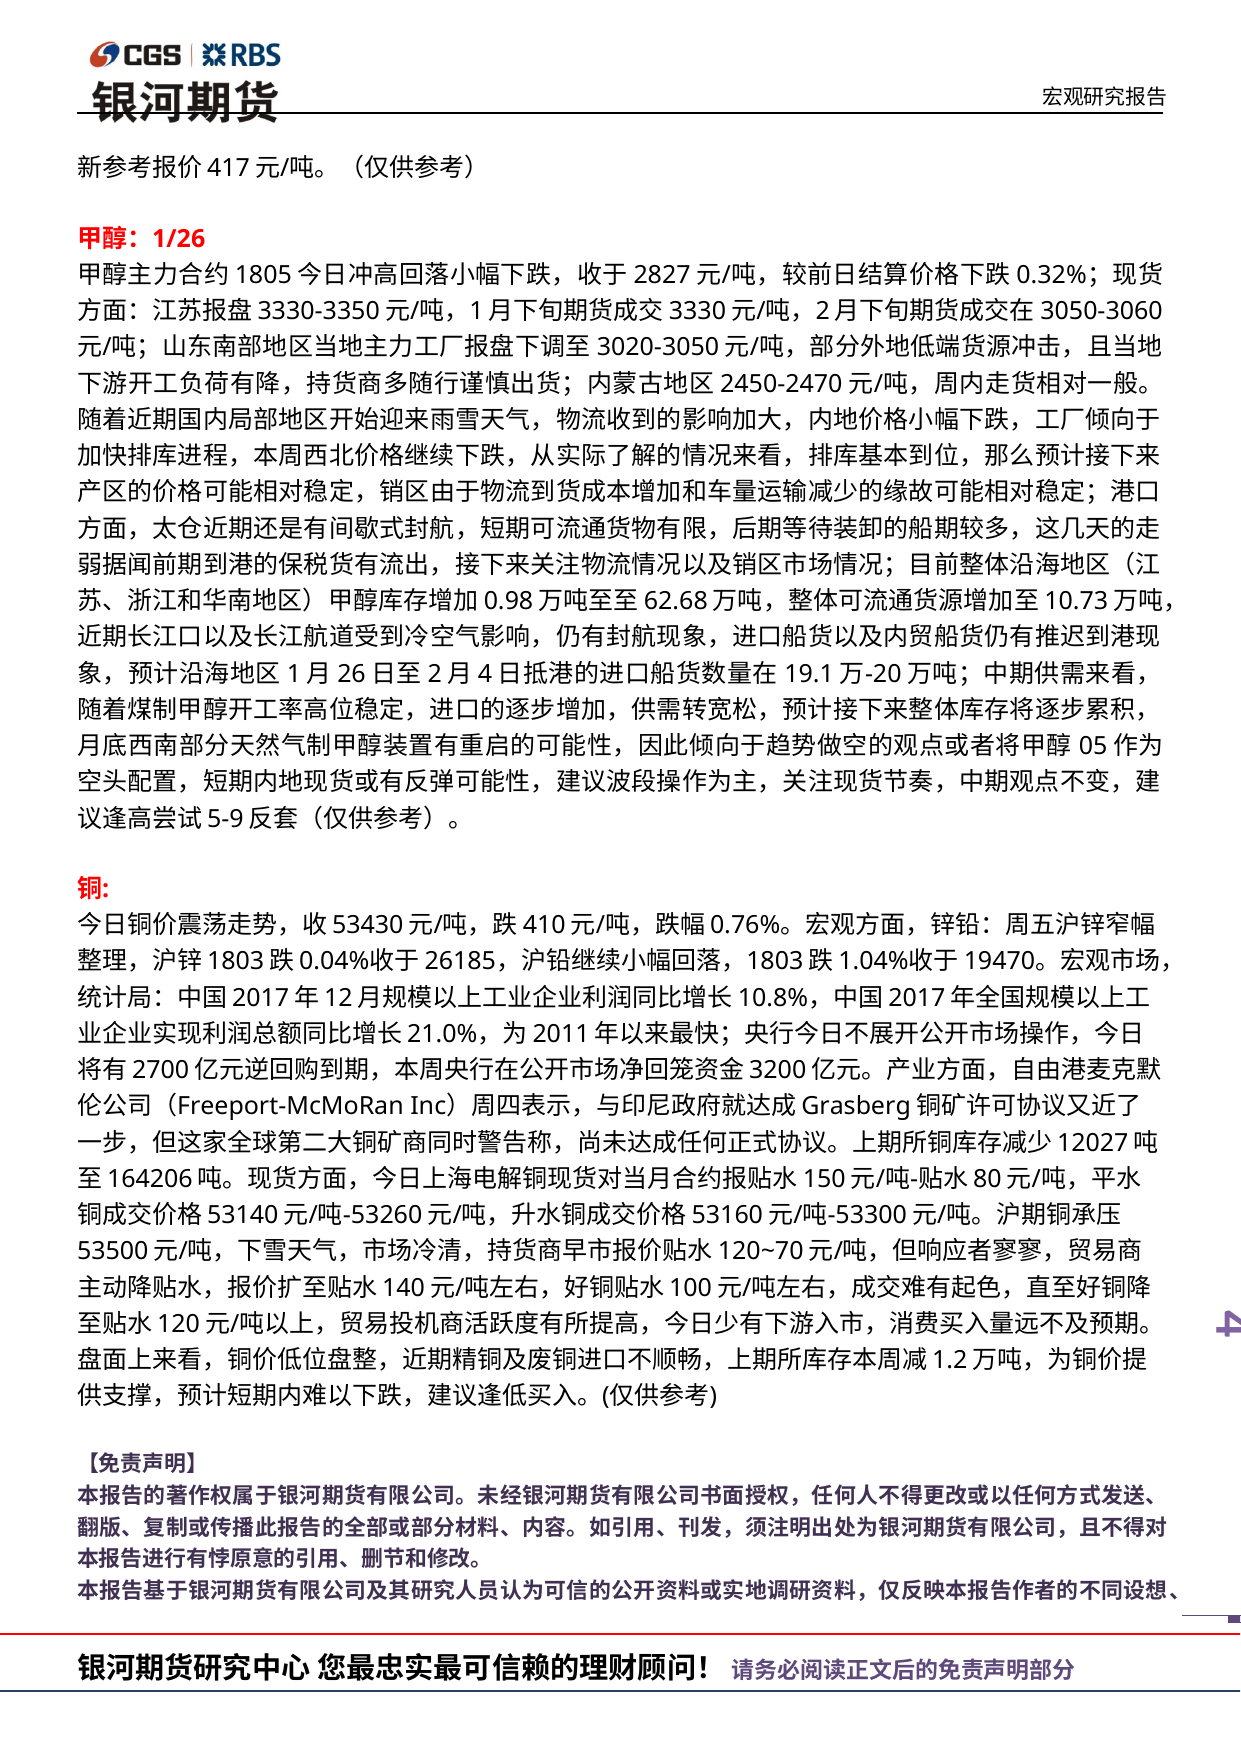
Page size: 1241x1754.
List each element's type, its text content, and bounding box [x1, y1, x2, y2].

text 【免责声明】 [77, 1446, 1169, 1478]
picture [71, 29, 304, 131]
text 今日铜价震荡走势，收53430元/吨，跌410元/吨，跌幅0.76%。宏观方面，锌铅：周五沪锌窄幅整理，沪锌1803跌0.04%收于26185，沪铅继续小幅回落，1803跌1.04%收于19470。宏观市场，统计局：中国2017年12月规模以上工业企业利润同比增长10.8%，中国2017年全国规模以上工业企业实现利润总额同比增长21.0%，为2011年以来最快；央行今日不展开公开市场操作，今日将有2700亿元逆回购到期，本周央行在公开市场净回笼资金3200亿元。产业方面，自由港麦克默伦公司（Freeport-McMoRan Inc）周四表示，与印尼政府就达成Grasberg铜矿许可协议又近了一步，但这家全球第二大铜矿商同时警告称，尚未达成任何正式协议。上期所铜库存减少12027吨至164206吨。现货方面，今日上海电解铜现货对当月合约报贴水150元/吨-贴水80元/吨，平水铜成交价格53140元/吨-53260元/吨，升水铜成交价格53160元/吨-53300元/吨。沪期铜承压53500元/吨，下雪天气，市场冷清，持货商早市报价贴水120~70元/吨，但响应者寥寥，贸易商主动降贴水，报价扩至贴水140元/吨左右，好铜贴水100元/吨左右，成交难有起色，直至好铜降至贴水120元/吨以上，贸易投机商活跃度有所提高，今日少有下游入市，消费买入量远不及预期。盘面上来看，铜价低位盘整，近期精铜及废铜进口不顺畅，上期所库存本周减1.2万吨，为铜价提供支撑，预计短期内难以下跌，建议逢低买入。(仅供参考) [77, 904, 1163, 1412]
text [77, 148, 1163, 834]
text 铜: [77, 868, 1163, 904]
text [77, 1573, 1169, 1604]
text 本报告的著作权属于银河期货有限公司。未经银河期货有限公司书面授权，任何人不得更改或以任何方式发送、翻版、复制或传播此报告的全部或部分材料、内容。如引用、刊发，须注明出处为银河期货有限公司，且不得对本报告进行有悖原意的引用、删节和修改。 [77, 1478, 1169, 1573]
